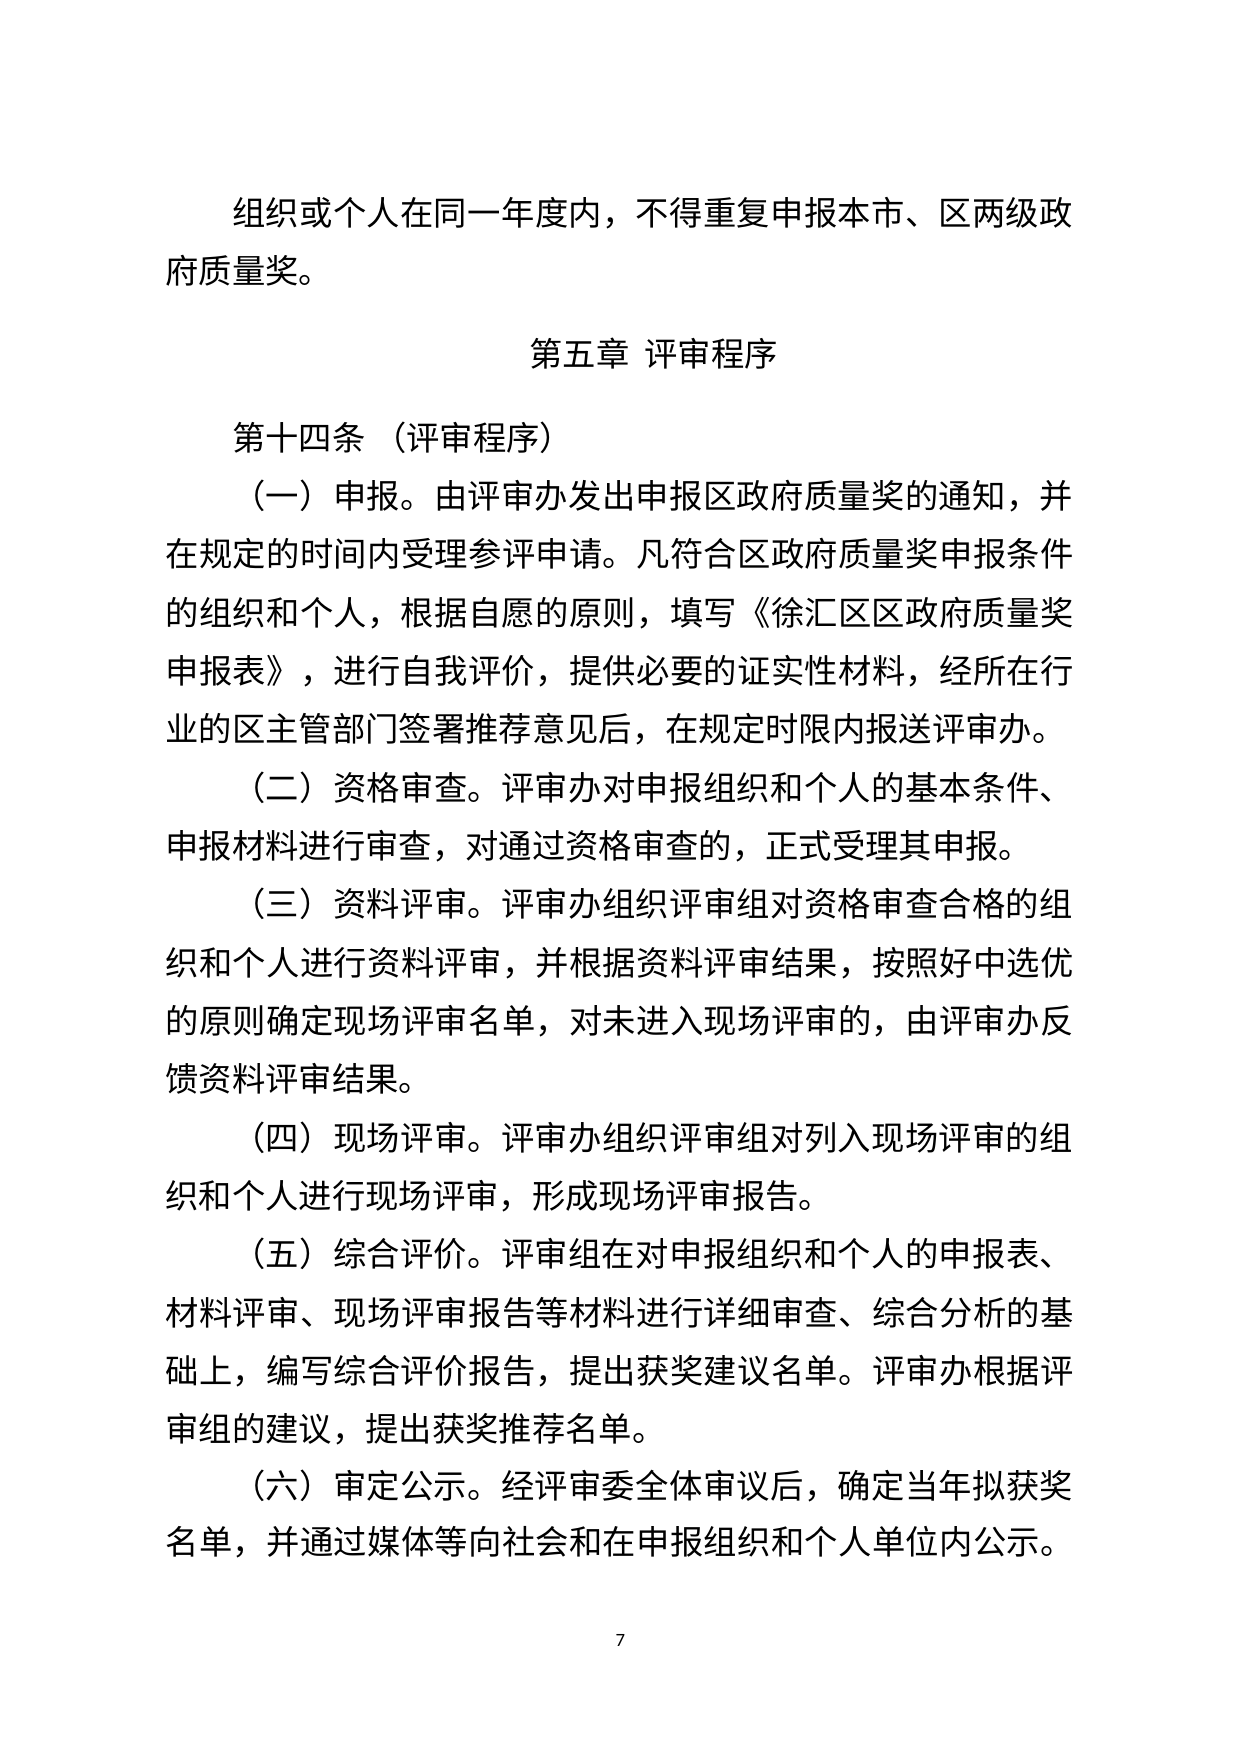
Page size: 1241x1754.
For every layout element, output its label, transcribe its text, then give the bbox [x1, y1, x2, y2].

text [165, 1453, 1075, 1566]
text （二）资格审查。评审办对申报组织和个人的基本条件、申报材料进行审查，对通过资格审查的，正式受理其申报。 [165, 753, 1075, 870]
text （五）综合评价。评审组在对申报组织和个人的申报表、材料评审、现场评审报告等材料进行详细审查、综合分析的基础上，编写综合评价报告，提出获奖建议名单。评审办根据评审组的建议，提出获奖推荐名单。 [165, 1220, 1075, 1453]
text 组织或个人在同一年度内，不得重复申报本市、区两级政府质量奖。 [165, 178, 1075, 295]
text （四）现场评审。评审办组织评审组对列入现场评审的组织和个人进行现场评审，形成现场评审报告。 [165, 1103, 1075, 1220]
text （一）申报。由评审办发出申报区政府质量奖的通知，并在规定的时间内受理参评申请。凡符合区政府质量奖申报条件的组织和个人，根据自愿的原则，填写《徐汇区区政府质量奖申报表》，进行自我评价，提供必要的证实性材料，经所在行业的区主管部门签署推荐意见后，在规定时限内报送评审办。 [165, 462, 1075, 753]
text 第五章 评审程序 [165, 320, 1075, 378]
text （三）资料评审。评审办组织评审组对资格审查合格的组织和个人进行资料评审，并根据资料评审结果，按照好中选优的原则确定现场评审名单，对未进入现场评审的，由评审办反馈资料评审结果。 [165, 870, 1075, 1103]
text 第十四条 （评审程序） [165, 403, 1075, 462]
